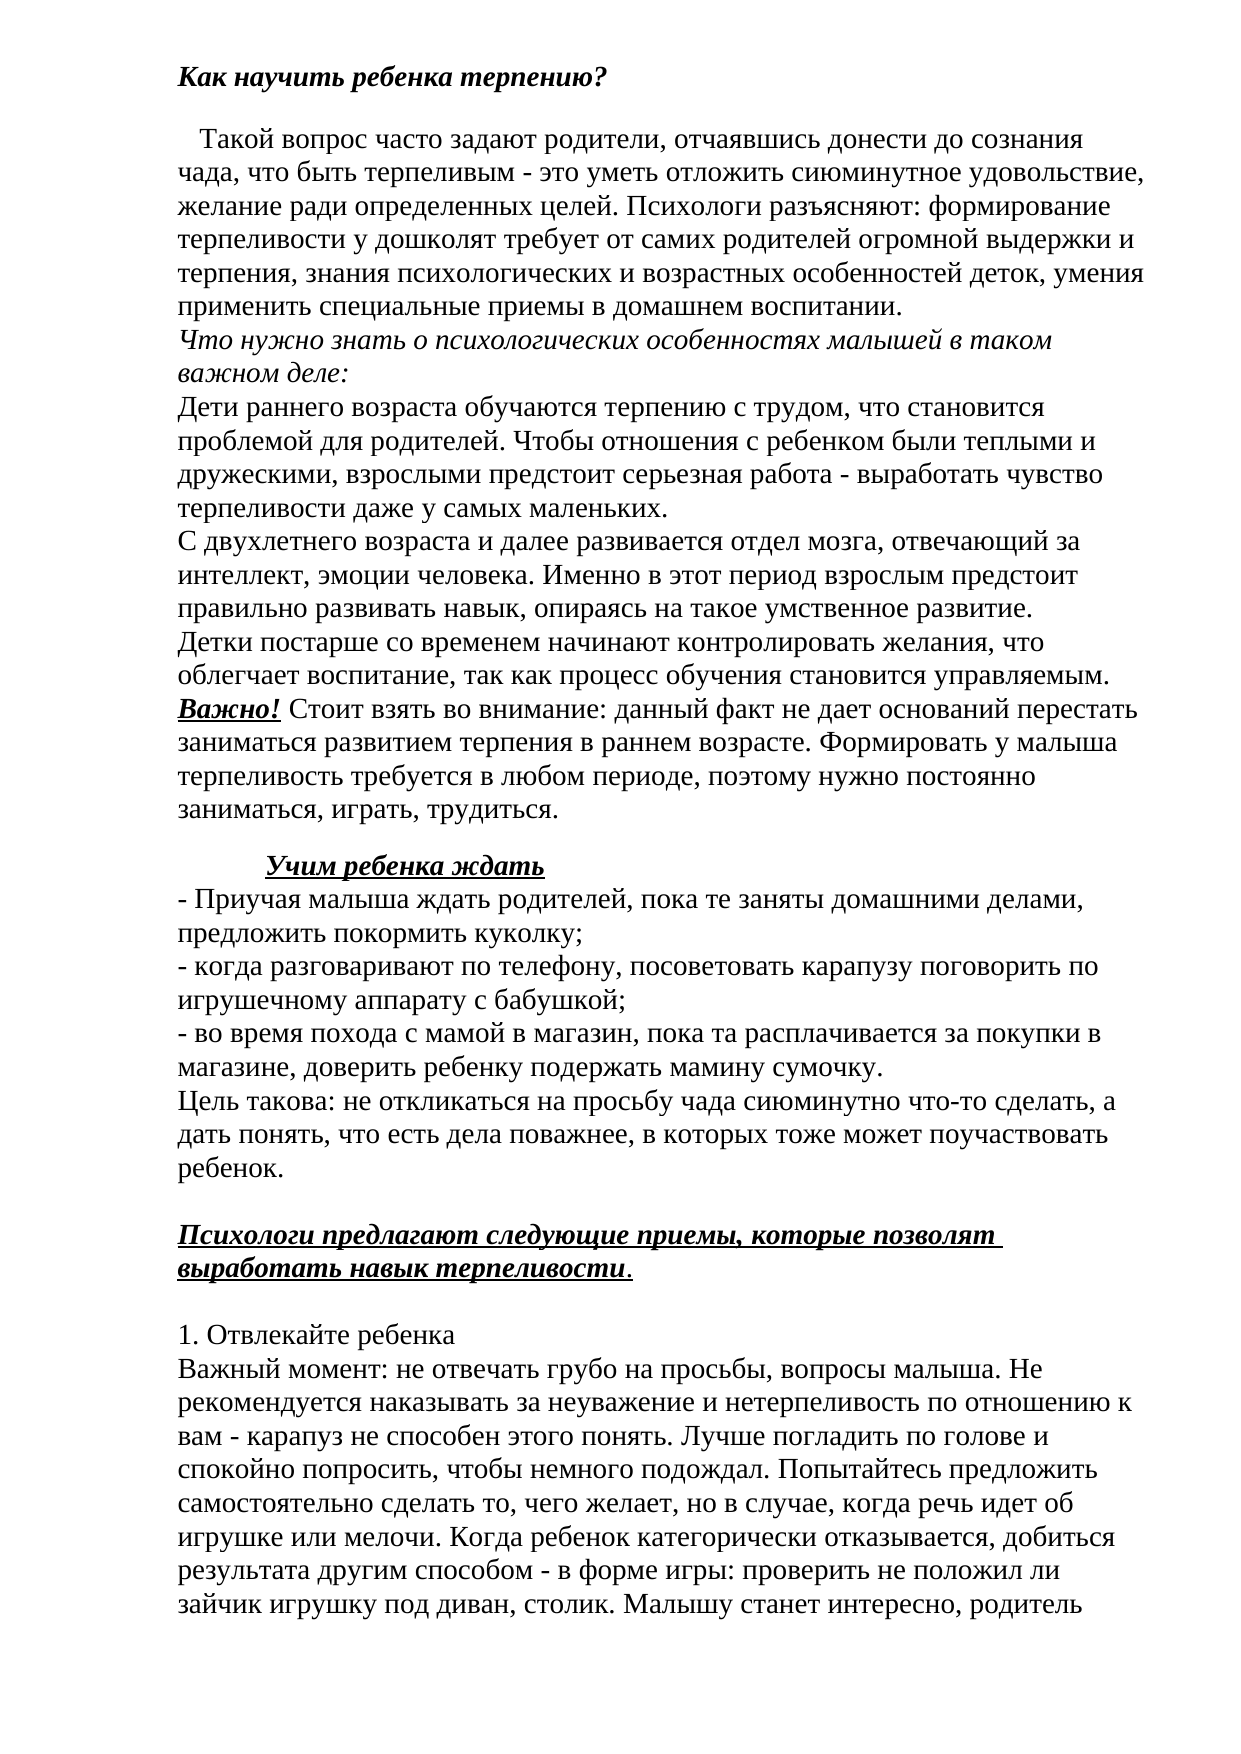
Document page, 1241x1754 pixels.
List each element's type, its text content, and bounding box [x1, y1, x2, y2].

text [177, 121, 1152, 1619]
text Как научить ребенка терпению? [177, 59, 1152, 121]
